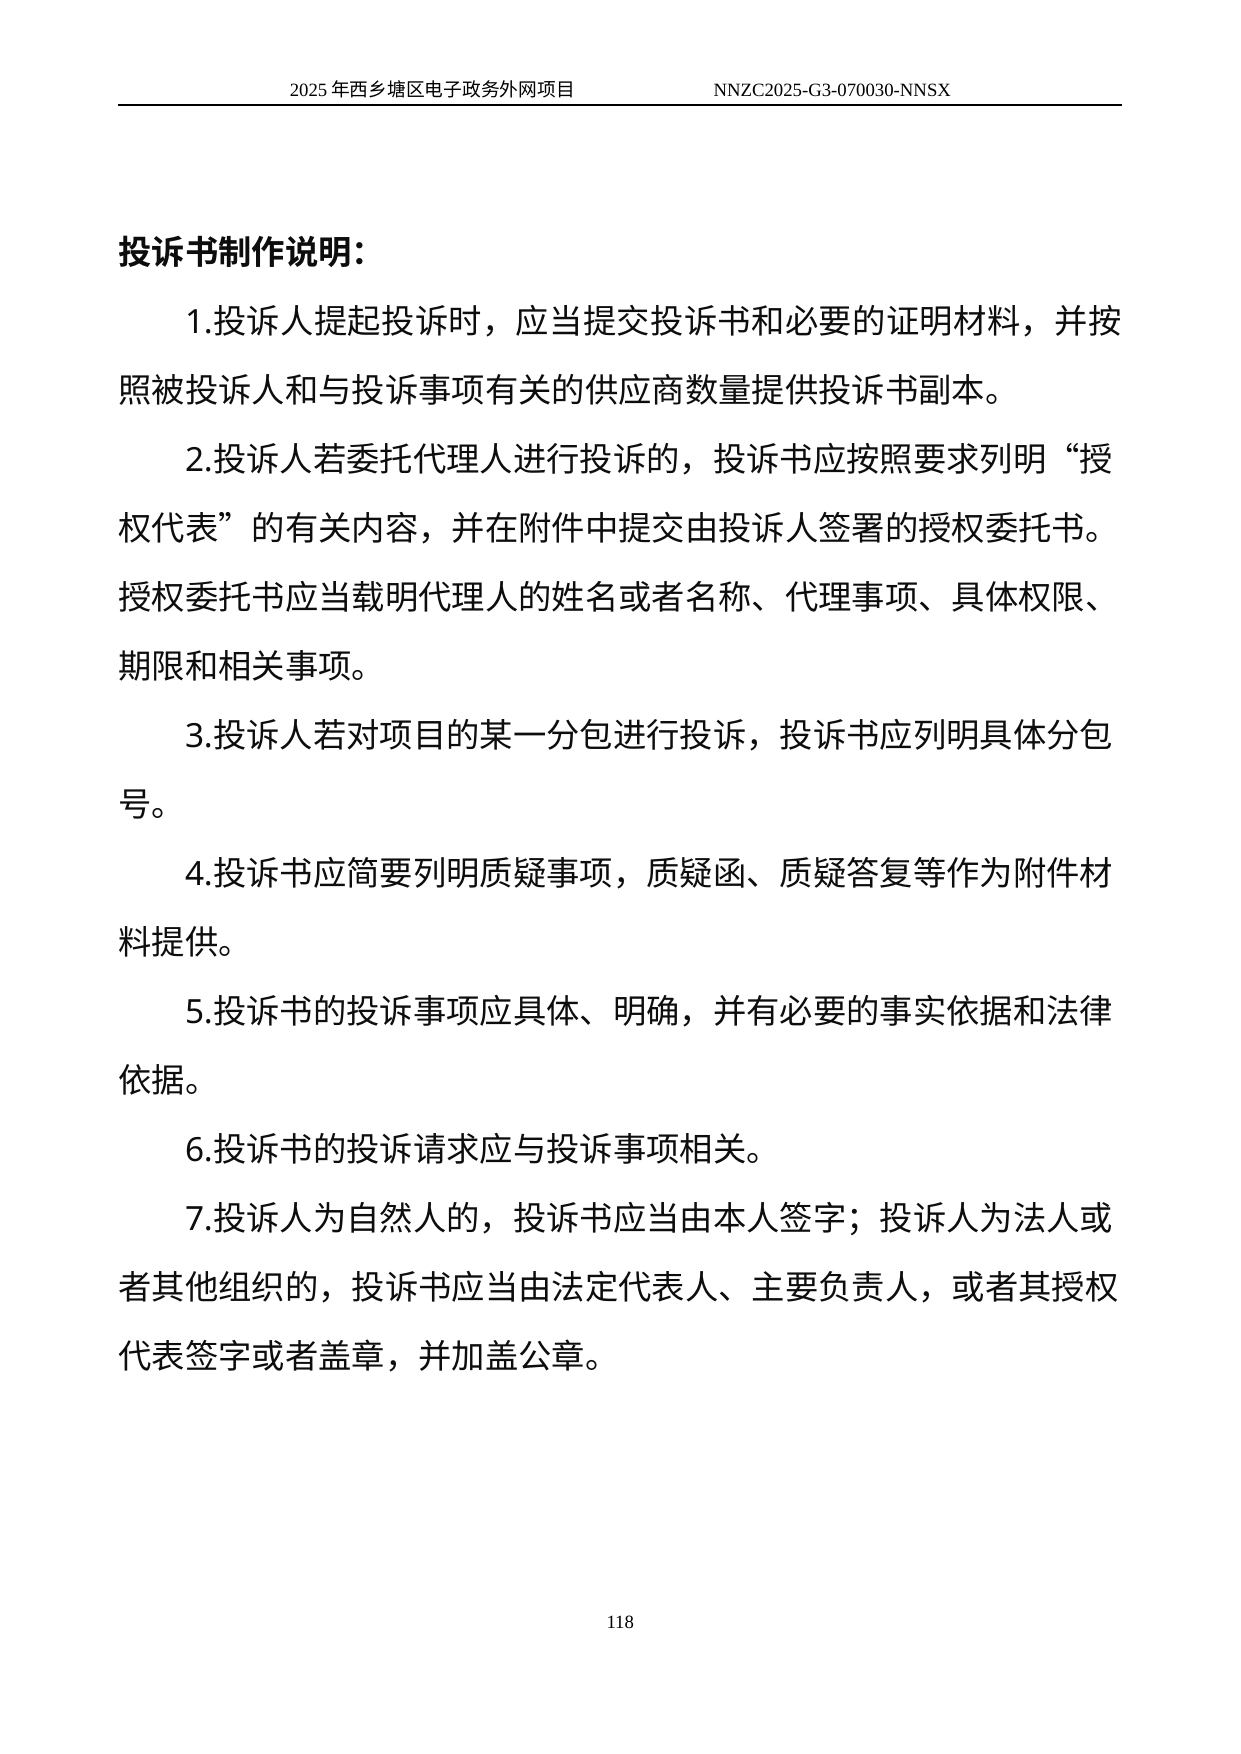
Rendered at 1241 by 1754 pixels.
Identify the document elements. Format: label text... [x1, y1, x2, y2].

text 3.投诉人若对项目的某一分包进行投诉，投诉书应列明具体分包号。 [118, 698, 1122, 836]
text 2.投诉人若委托代理人进行投诉的，投诉书应按照要求列明“授权代表”的有关内容，并在附件中提交由投诉人签署的授权委托书。授权委托书应当载明代理人的姓名或者名称、代理事项、具体权限、期限和相关事项。 [118, 423, 1122, 698]
text 投诉书制作说明： [118, 216, 1122, 285]
text 6.投诉书的投诉请求应与投诉事项相关。 [118, 1112, 1122, 1181]
text 7.投诉人为自然人的，投诉书应当由本人签字；投诉人为法人或者其他组织的，投诉书应当由法定代表人、主要负责人，或者其授权代表签字或者盖章，并加盖公章。 [118, 1181, 1122, 1388]
text 5.投诉书的投诉事项应具体、明确，并有必要的事实依据和法律依据。 [118, 974, 1122, 1112]
text 1.投诉人提起投诉时，应当提交投诉书和必要的证明材料，并按照被投诉人和与投诉事项有关的供应商数量提供投诉书副本。 [118, 285, 1122, 423]
text 4.投诉书应简要列明质疑事项，质疑函、质疑答复等作为附件材料提供。 [118, 836, 1122, 974]
